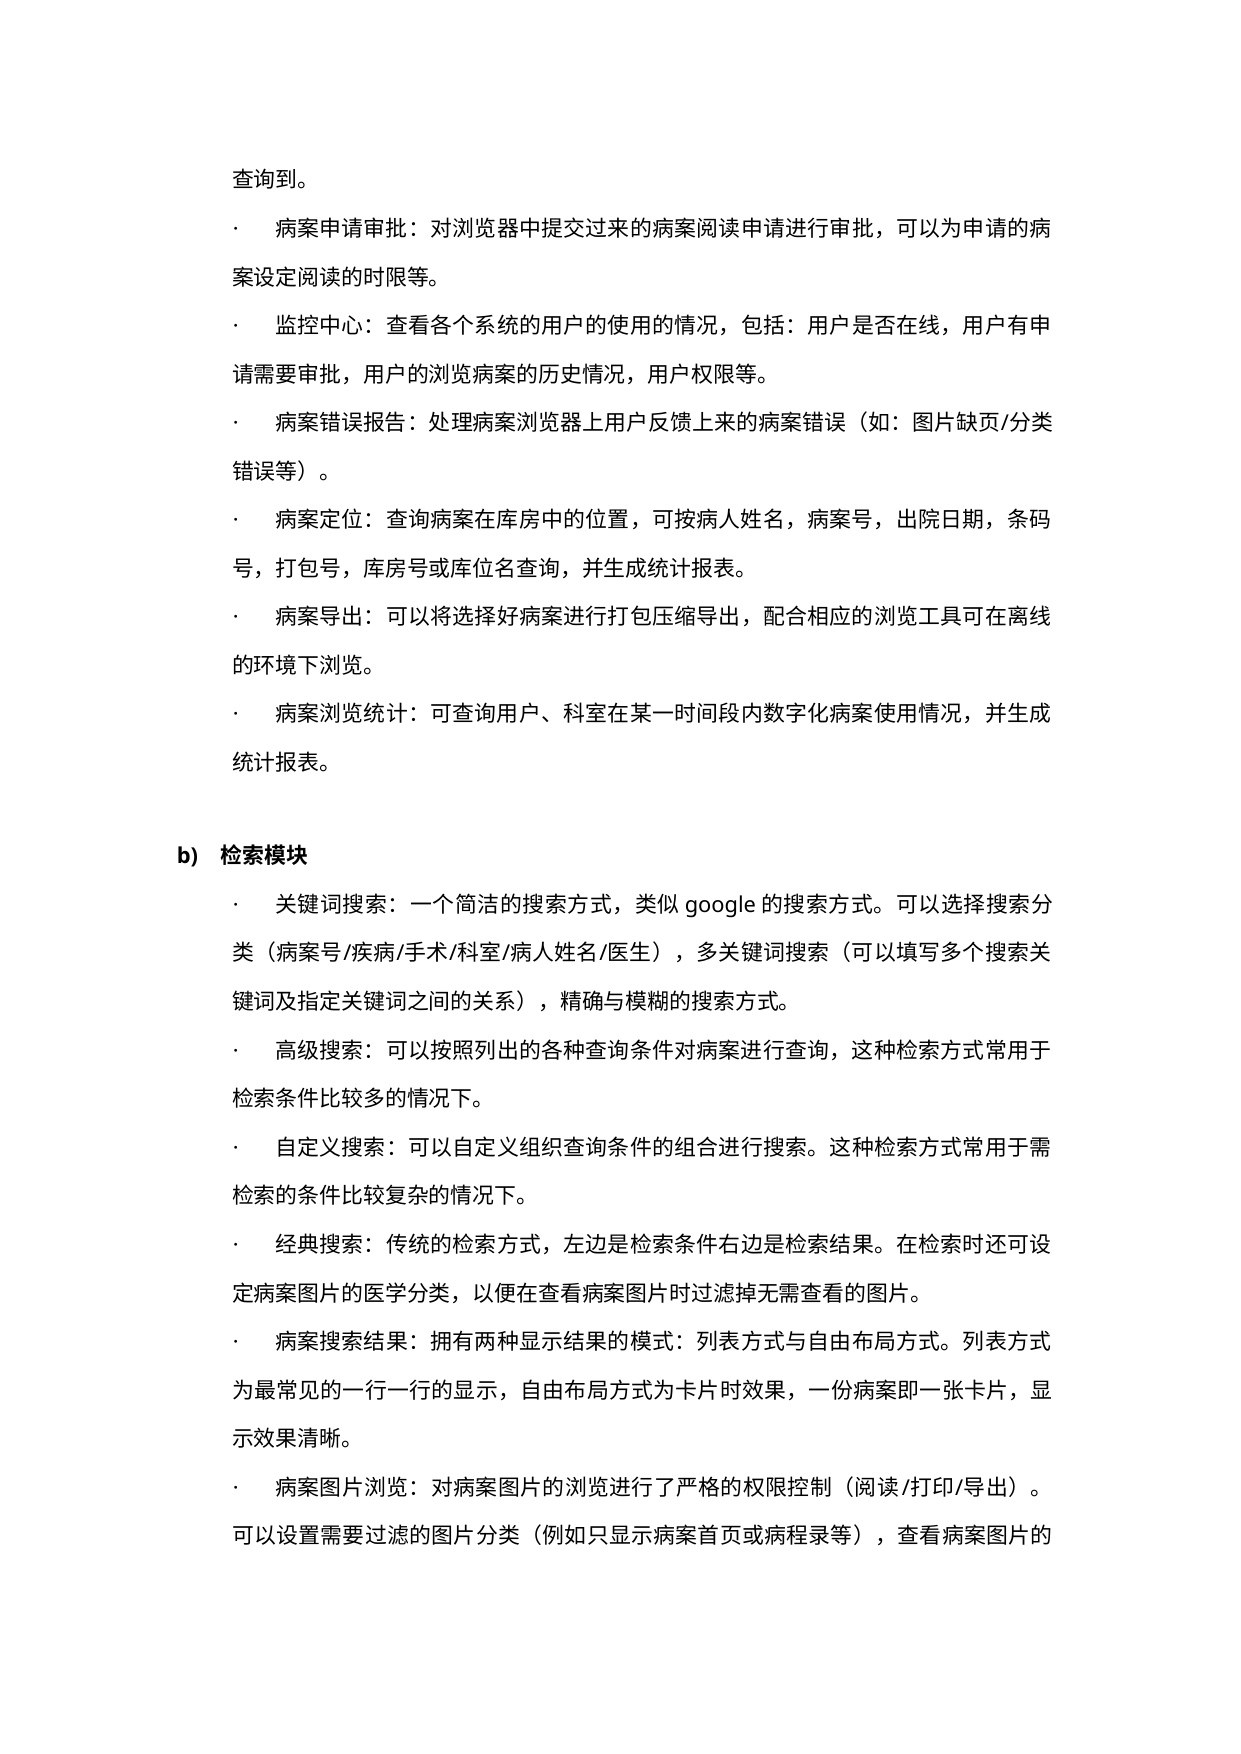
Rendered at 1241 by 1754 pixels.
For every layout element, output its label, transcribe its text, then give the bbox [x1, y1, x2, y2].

list 病案定位：查询病案在库房中的位置，可按病人姓名，病案号，出院日期，条码号，打包号，库房号或库位名查询，并生成统计报表。 [232, 502, 1053, 583]
list 病案搜索结果：拥有两种显示结果的模式：列表方式与自由布局方式。列表方式为最常见的一行一行的显示，自由布局方式为卡片时效果，一份病案即一张卡片，显示效果清晰。 [232, 1323, 1053, 1453]
list 病案导出：可以将选择好病案进行打包压缩导出，配合相应的浏览工具可在离线的环境下浏览。 [232, 599, 1053, 680]
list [232, 162, 1053, 194]
list 关键词搜索：一个简洁的搜索方式，类似google的搜索方式。可以选择搜索分类（病案号/疾病/手术/科室/病人姓名/医生），多关键词搜索（可以填写多个搜索关键词及指定关键词之间的关系），精确与模糊的搜索方式。 [232, 886, 1053, 1016]
list 检索模块 [177, 838, 1053, 871]
list 自定义搜索：可以自定义组织查询条件的组合进行搜索。这种检索方式常用于需检索的条件比较复杂的情况下。 [232, 1129, 1053, 1211]
list 病案错误报告：处理病案浏览器上用户反馈上来的病案错误（如：图片缺页/分类错误等）。 [232, 404, 1053, 486]
list 高级搜索：可以按照列出的各种查询条件对病案进行查询，这种检索方式常用于检索条件比较多的情况下。 [232, 1032, 1053, 1113]
list 监控中心：查看各个系统的用户的使用的情况，包括：用户是否在线，用户有申请需要审批，用户的浏览病案的历史情况，用户权限等。 [232, 307, 1053, 389]
list 经典搜索：传统的检索方式，左边是检索条件右边是检索结果。在检索时还可设定病案图片的医学分类，以便在查看病案图片时过滤掉无需查看的图片。 [232, 1226, 1053, 1308]
list 病案申请审批：对浏览器中提交过来的病案阅读申请进行审批，可以为申请的病案设定阅读的时限等。 [232, 210, 1053, 292]
list 病案浏览统计：可查询用户、科室在某一时间段内数字化病案使用情况，并生成统计报表。 [232, 696, 1053, 777]
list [232, 1469, 1053, 1551]
